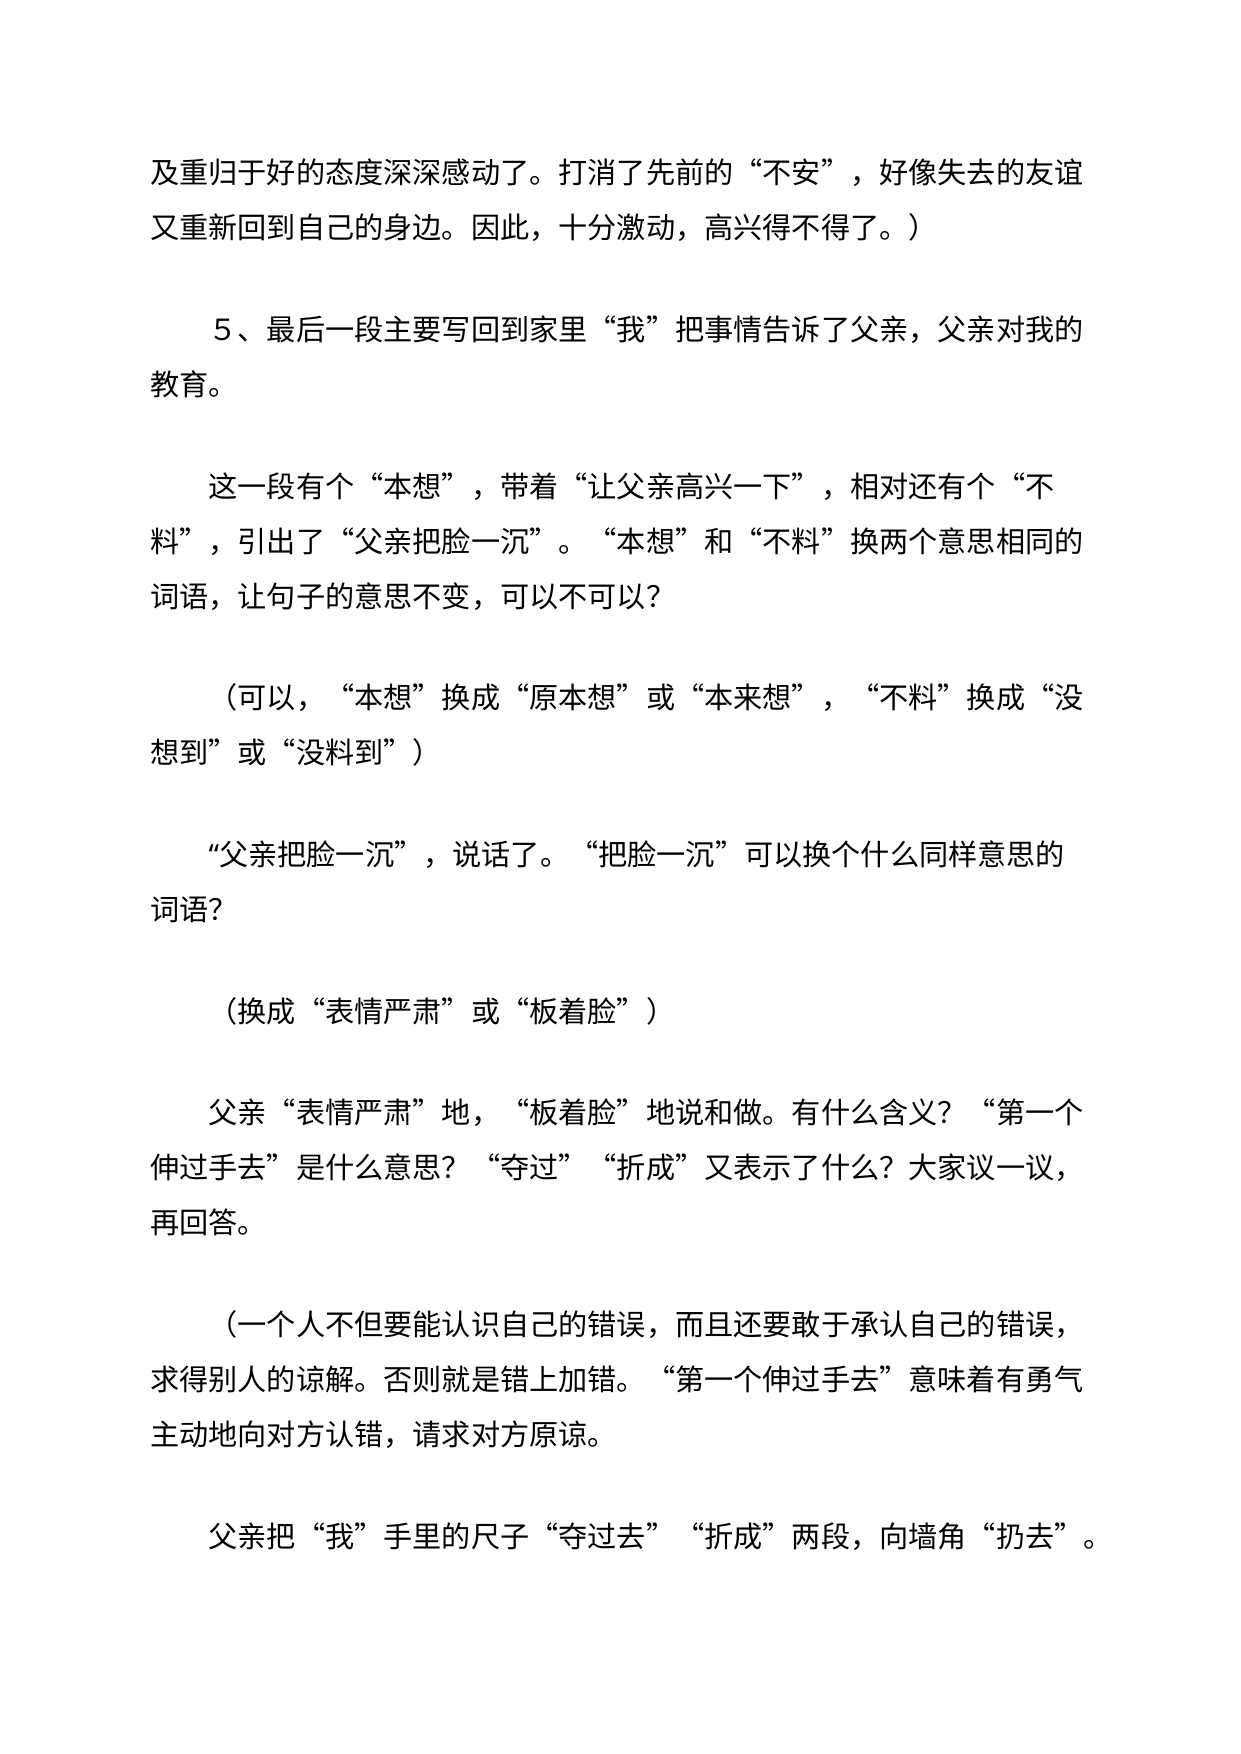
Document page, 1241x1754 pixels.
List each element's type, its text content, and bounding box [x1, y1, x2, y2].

text 父亲“表情严肃”地，“板着脸”地说和做。有什么含义？“第一个伸过手去”是什么意思？“夺过”“折成”又表示了什么？大家议一议，再回答。 [150, 1090, 1090, 1242]
text “父亲把脸一沉”，说话了。“把脸一沉”可以换个什么同样意思的词语？ [150, 832, 1090, 929]
text （一个人不但要能认识自己的错误，而且还要敢于承认自己的错误，求得别人的谅解。否则就是错上加错。“第一个伸过手去”意味着有勇气主动地向对方认错，请求对方原谅。 [150, 1302, 1090, 1454]
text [150, 150, 1090, 247]
text （换成“表情严肃”或“板着脸”） [150, 988, 1090, 1031]
text ５、最后一段主要写回到家里“我”把事情告诉了父亲，父亲对我的教育。 [150, 307, 1090, 404]
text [150, 1513, 1090, 1556]
text 这一段有个“本想”，带着“让父亲高兴一下”，相对还有个“不料”，引出了“父亲把脸一沉”。“本想”和“不料”换两个意思相同的词语，让句子的意思不变，可以不可以？ [150, 463, 1090, 615]
text （可以，“本想”换成“原本想”或“本来想”，“不料”换成“没想到”或“没料到”） [150, 675, 1090, 772]
